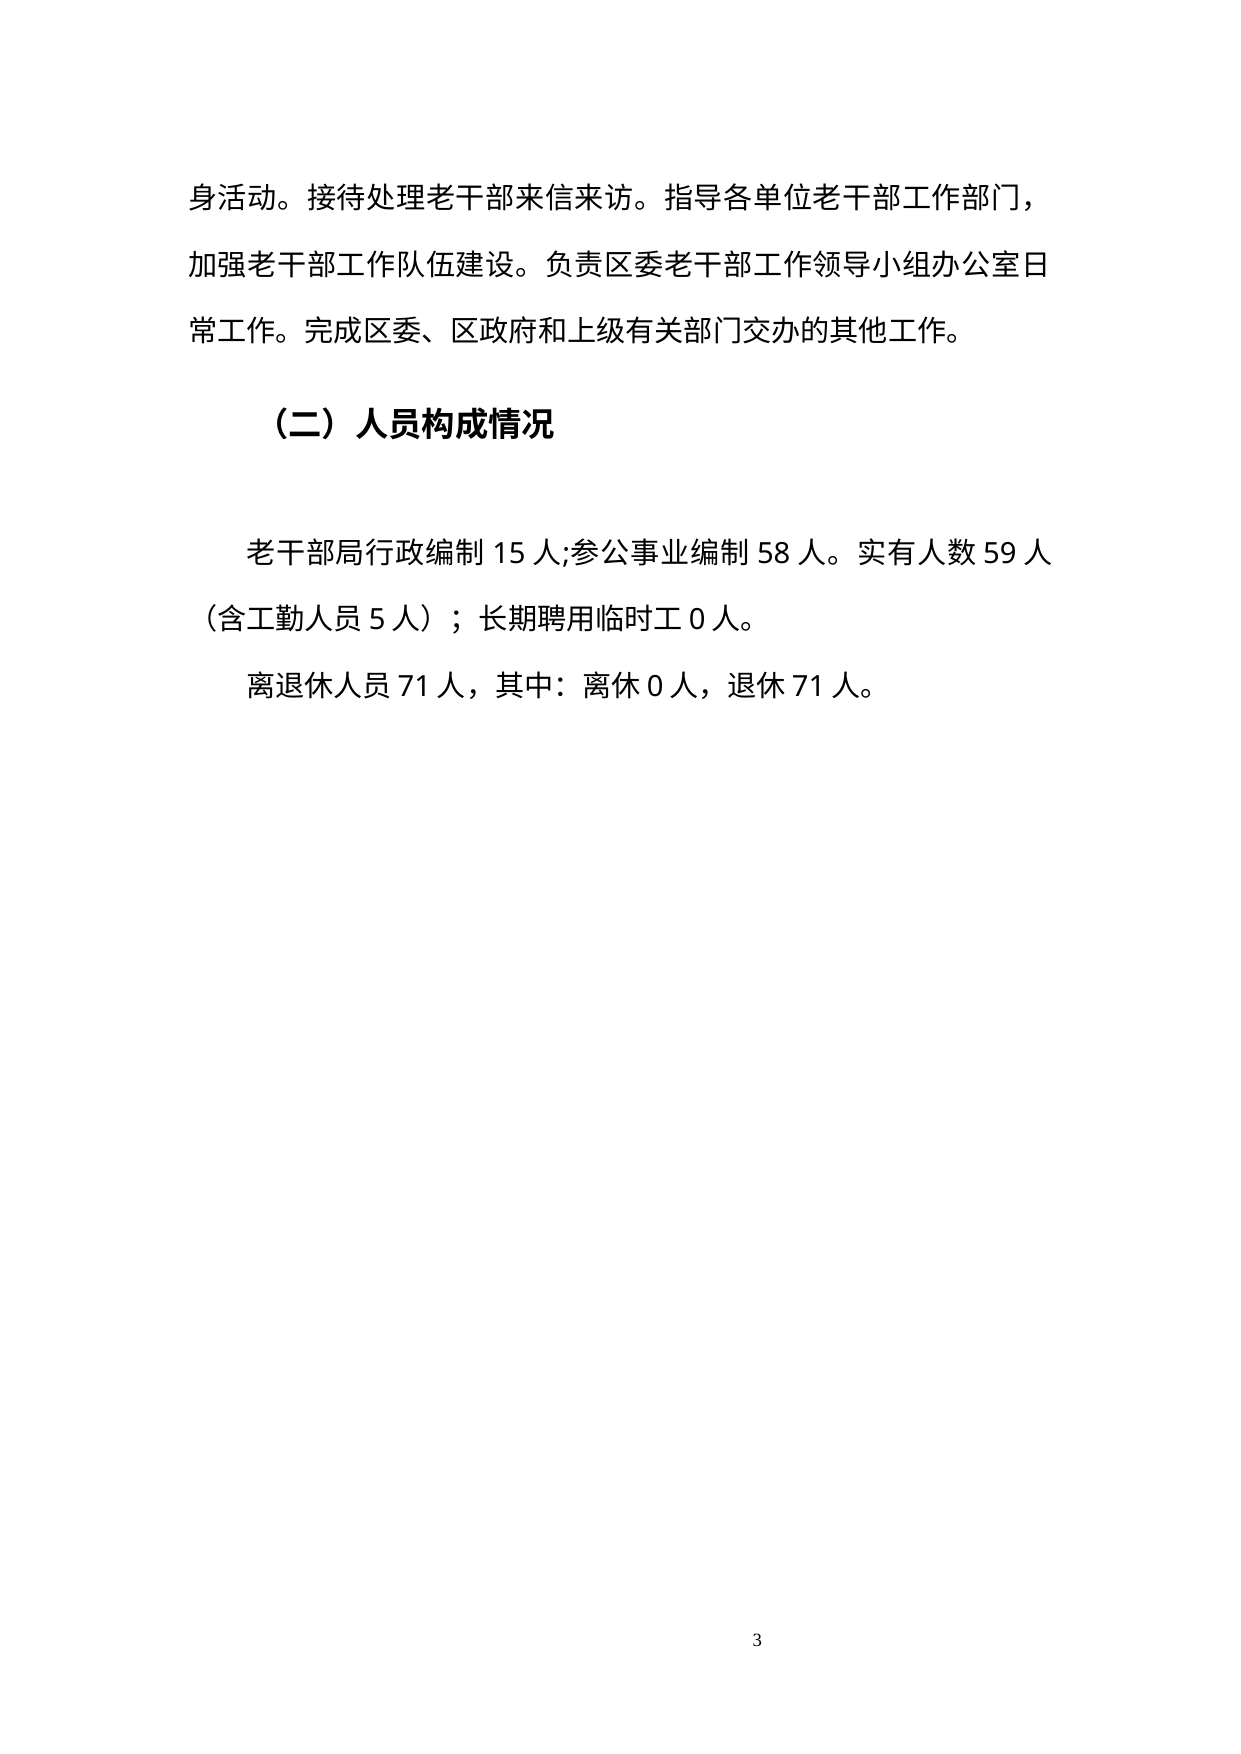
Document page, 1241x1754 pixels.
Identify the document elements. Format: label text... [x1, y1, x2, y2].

text 离退休人员71人，其中：离休0人，退休71人。 [188, 650, 1052, 717]
text 老干部局行政编制15人;参公事业编制58人。实有人数59人（含工勤人员5人）；长期聘用临时工0人。 [188, 517, 1052, 650]
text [188, 162, 1052, 362]
subtitle （二）人员构成情况 [188, 389, 1052, 455]
